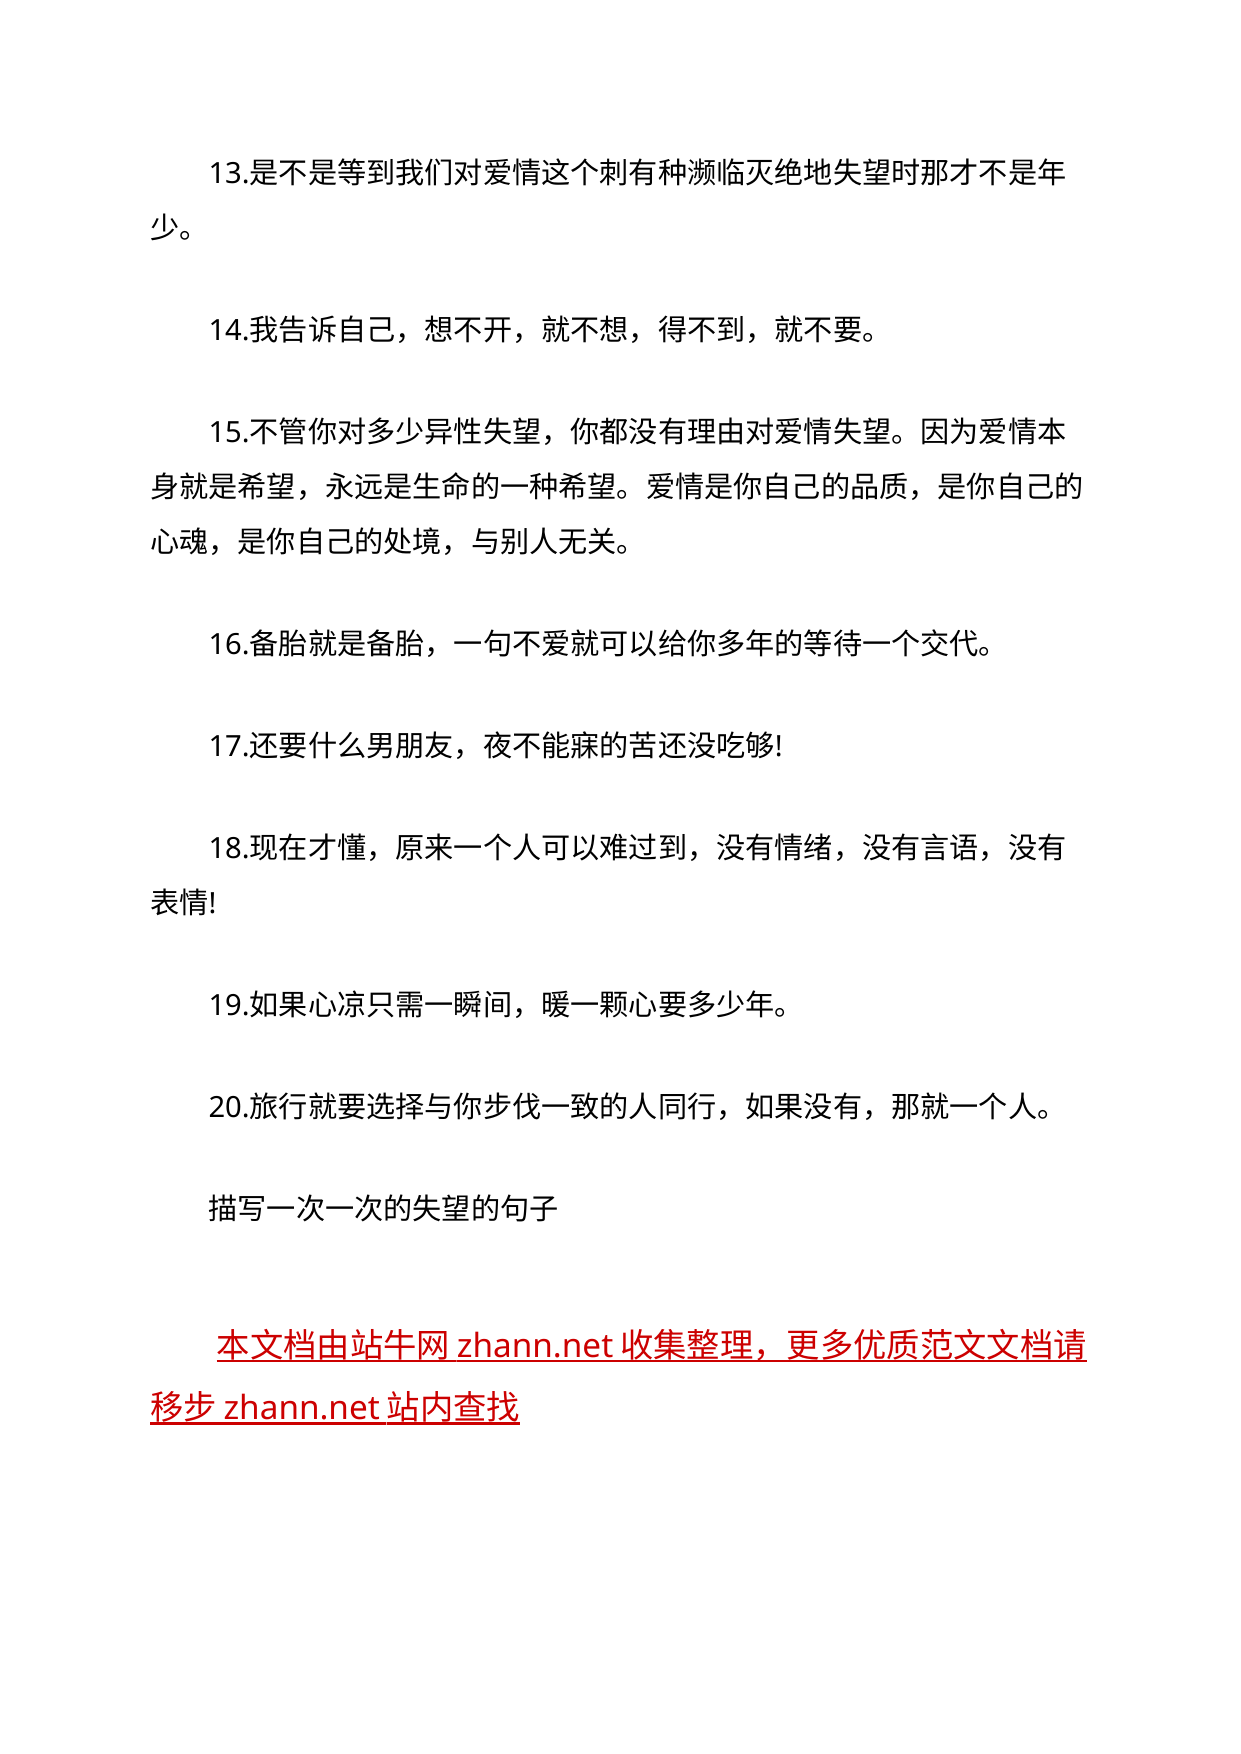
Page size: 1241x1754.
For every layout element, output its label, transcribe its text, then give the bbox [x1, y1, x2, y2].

text 描写一次一次的失望的句子 [150, 1185, 1090, 1228]
text 18.现在才懂，原来一个人可以难过到，没有情绪，没有言语，没有表情! [150, 824, 1090, 922]
text 15.不管你对多少异性失望，你都没有理由对爱情失望。因为爱情本身就是希望，永远是生命的一种希望。爱情是你自己的品质，是你自己的心魂，是你自己的处境，与别人无关。 [150, 409, 1090, 561]
text 20.旅行就要选择与你步伐一致的人同行，如果没有，那就一个人。 [150, 1083, 1090, 1126]
text 13.是不是等到我们对爱情这个刺有种濒临灭绝地失望时那才不是年少。 [150, 150, 1090, 247]
text 16.备胎就是备胎，一句不爱就可以给你多年的等待一个交代。 [150, 620, 1090, 663]
text 17.还要什么男朋友，夜不能寐的苦还没吃够! [150, 722, 1090, 765]
text 本文档由站牛网zhann.net收集整理，更多优质范文文档请移步zhann.net站内查找 [150, 1318, 1090, 1429]
text 14.我告诉自己，想不开，就不想，得不到，就不要。 [150, 307, 1090, 349]
text 19.如果心凉只需一瞬间，暖一颗心要多少年。 [150, 981, 1090, 1024]
